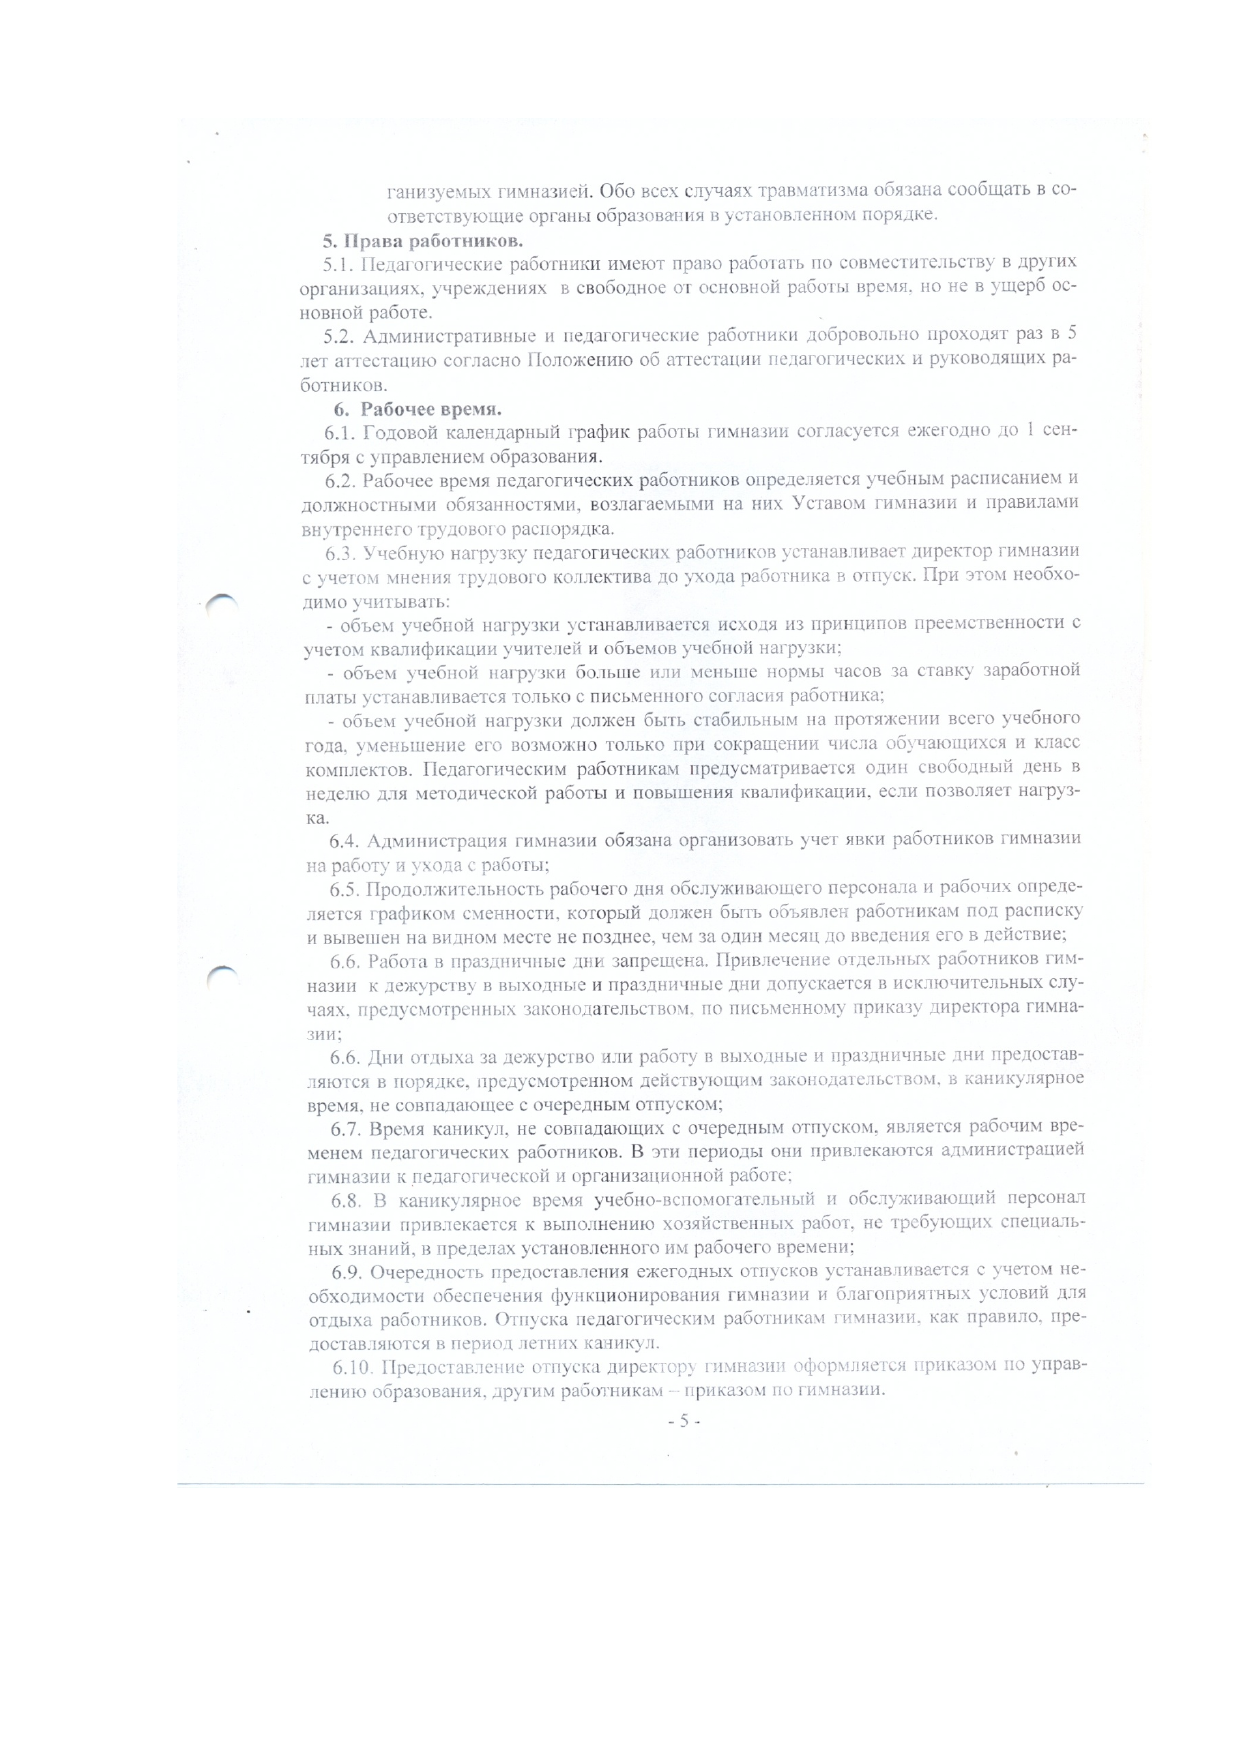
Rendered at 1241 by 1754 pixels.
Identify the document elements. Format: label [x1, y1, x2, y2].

picture [177, 118, 1152, 1488]
